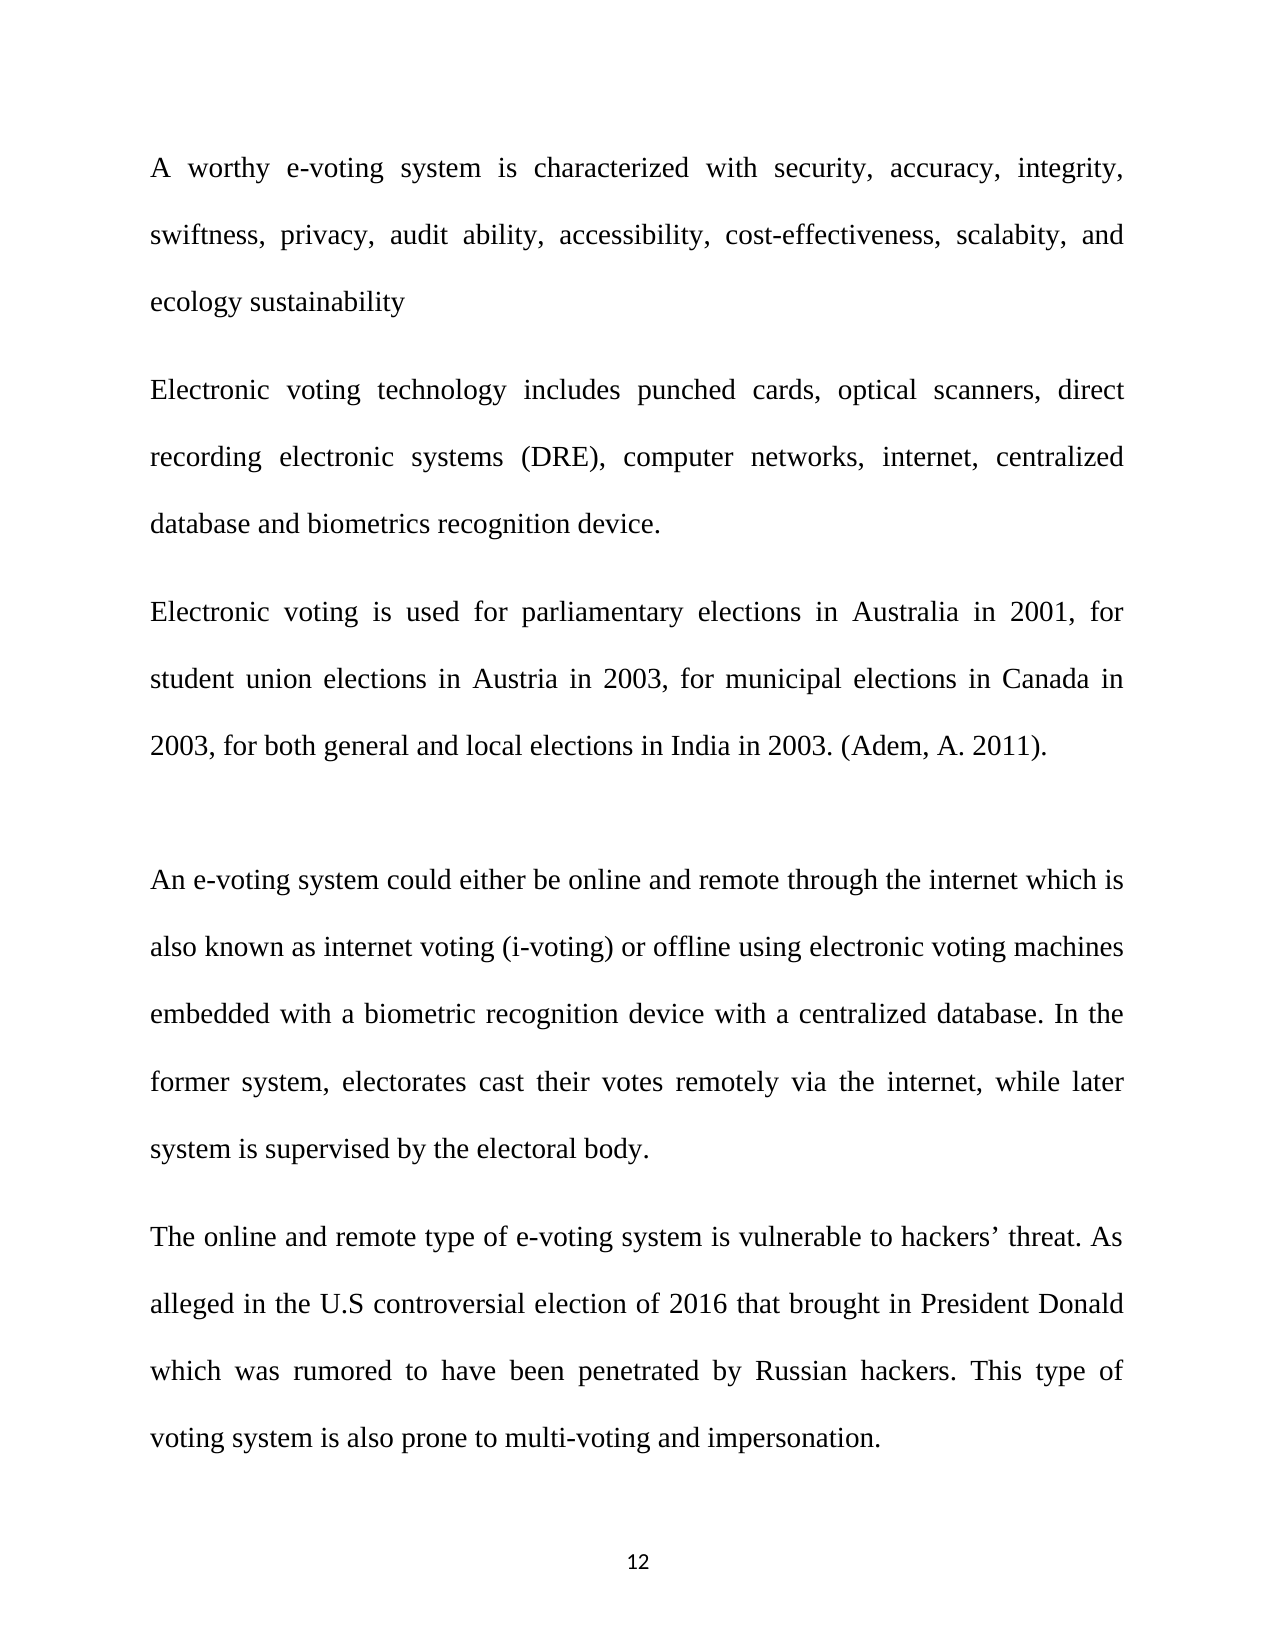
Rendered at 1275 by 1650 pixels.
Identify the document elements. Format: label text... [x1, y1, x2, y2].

text A worthy e-voting system is characterized with security, accuracy, integrity, swiftness, privacy, audit ability, accessibility, cost-effectiveness, scalabity, and ecology sustainability [150, 150, 1125, 318]
text An e-voting system could either be online and remote through the internet which is also known as internet voting (i-voting) or offline using electronic voting machines embedded with a biometric recognition device with a centralized database. In the former system, electorates cast their votes remotely via the internet, while later system is supervised by the electoral body. [150, 862, 1125, 1164]
text Electronic voting is used for parliamentary elections in Australia in 2001, for student union elections in Austria in 2003, for municipal elections in Canada in 2003, for both general and local elections in India in 2003. (Adem, A. 2011). [150, 594, 1125, 762]
text Electronic voting technology includes punched cards, optical scanners, direct recording electronic systems (DRE), computer networks, internet, centralized database and biometrics recognition device. [150, 372, 1125, 540]
text The online and remote type of e-voting system is vulnerable to hackers’ threat. As alleged in the U.S controversial election of 2016 that brought in President Donald which was rumored to have been penetrated by Russian hackers. This type of voting system is also prone to multi-voting and impersonation. [150, 1219, 1125, 1453]
